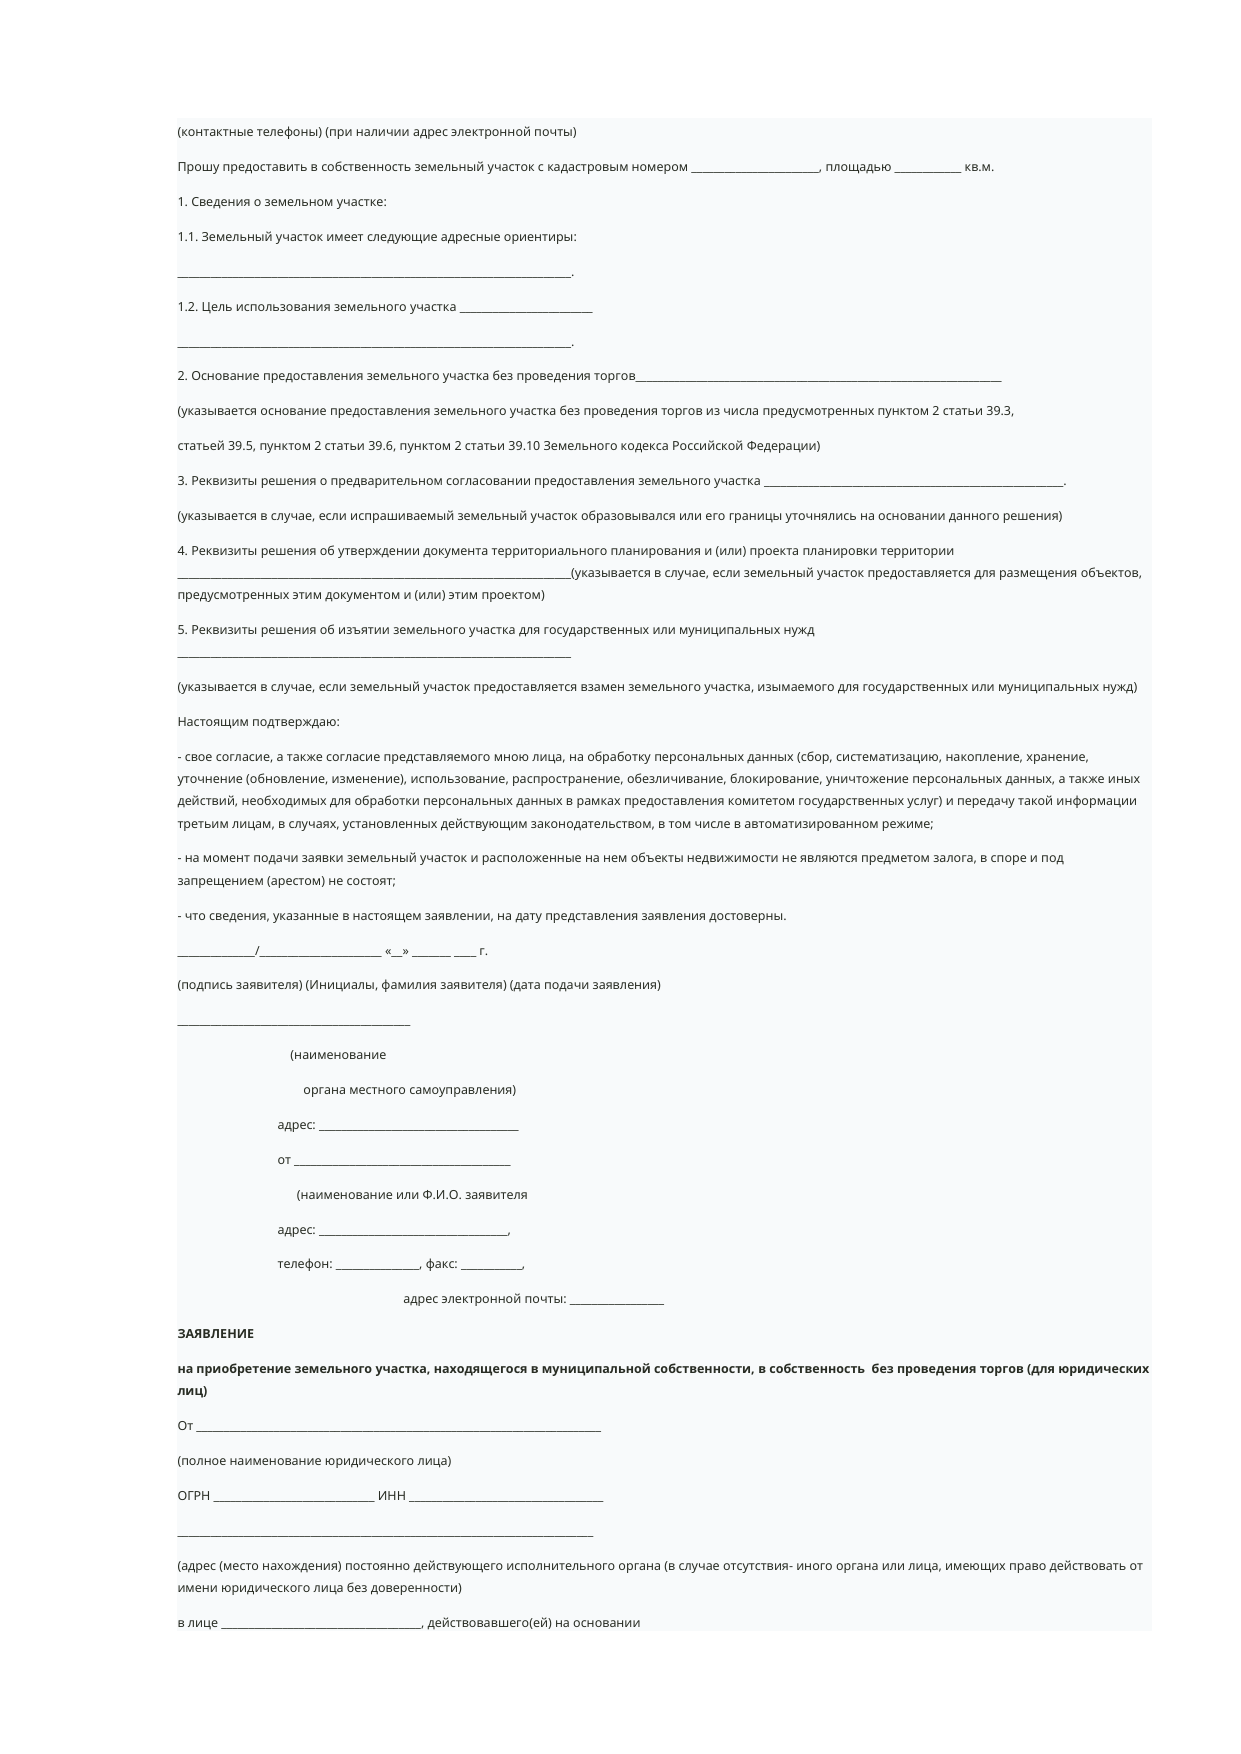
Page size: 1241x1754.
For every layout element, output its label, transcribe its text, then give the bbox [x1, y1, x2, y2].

text от _______________________________________ [177, 1146, 1152, 1168]
text (указывается в случае, если испрашиваемый земельный участок образовывался или его границы уточнялись на основании данного решения) [177, 502, 1152, 524]
text ЗАЯВЛЕНИЕ [177, 1320, 1152, 1342]
text 1.2. Цель использования земельного участка ________________________ [177, 293, 1152, 315]
text (указывается основание предоставления земельного участка без проведения торгов из числа предусмотренных пунктом 2 статьи 39.3, [177, 397, 1152, 419]
text адрес: ____________________________________ [177, 1111, 1152, 1133]
text (подпись заявителя) (Инициалы, фамилия заявителя) (дата подачи заявления) [177, 971, 1152, 993]
text __________________________________________ [177, 1006, 1152, 1028]
text 2. Основание предоставления земельного участка без проведения торгов__________________________________________________________________ [177, 362, 1152, 384]
text ОГРН _____________________________ ИНН ___________________________________ [177, 1482, 1152, 1504]
text Прошу предоставить в собственность земельный участок с кадастровым номером _______________________, площадью ____________ кв.м. [177, 153, 1152, 175]
text адрес электронной почты: _________________ [177, 1285, 1152, 1308]
text От _________________________________________________________________________ [177, 1412, 1152, 1434]
text 5. Реквизиты решения об изъятии земельного участка для государственных или муниципальных нужд _______________________________________________________________________ [177, 616, 1152, 661]
text _______________________________________________________________________. [177, 258, 1152, 280]
text (полное наименование юридического лица) [177, 1447, 1152, 1469]
text (наименование [177, 1041, 1152, 1063]
text органа местного самоуправления) [177, 1076, 1152, 1098]
text 1.1. Земельный участок имеет следующие адресные ориентиры: [177, 223, 1152, 245]
text 3. Реквизиты решения о предварительном согласовании предоставления земельного участка ______________________________________________________. [177, 467, 1152, 489]
text на приобретение земельного участка, находящегося в муниципальной собственности, в собственность без проведения торгов (для юридических лиц) [177, 1355, 1152, 1399]
text - свое согласие, а также согласие представляемого мною лица, на обработку персональных данных (сбор, систематизацию, накопление, хранение, уточнение (обновление, изменение), использование, распространение, обезличивание, блокирование, уничтожение персональных данных, а также иных действий, необходимых для обработки персональных данных в рамках предоставления комитетом государственных услуг) и передачу такой информации третьим лицам, в случаях, установленных действующим законодательством, в том числе в автоматизированном режиме; [177, 743, 1152, 832]
text телефон: _______________, факс: ___________, [177, 1251, 1152, 1273]
text Настоящим подтверждаю: [177, 708, 1152, 730]
text 4. Реквизиты решения об утверждении документа территориального планирования и (или) проекта планировки территории _______________________________________________________________________(указывается в случае, если земельный участок предоставляется для размещения объектов, предусмотренных этим документом и (или) этим проектом) [177, 537, 1152, 603]
text статьей 39.5, пунктом 2 статьи 39.6, пунктом 2 статьи 39.10 Земельного кодекса Российской Федерации) [177, 432, 1152, 454]
text - на момент подачи заявки земельный участок и расположенные на нем объекты недвижимости не являются предметом залога, в споре и под запрещением (арестом) не состоят; [177, 844, 1152, 889]
text - что сведения, указанные в настоящем заявлении, на дату представления заявления достоверны. [177, 902, 1152, 924]
text (указывается в случае, если земельный участок предоставляется взамен земельного участка, изымаемого для государственных или муниципальных нужд) [177, 673, 1152, 695]
text (адрес (место нахождения) постоянно действующего исполнительного органа (в случае отсутствия- иного органа или лица, имеющих право действовать от имени юридического лица без доверенности) [177, 1552, 1152, 1596]
text в лице ____________________________________, действовавшего(ей) на основании [177, 1609, 1152, 1631]
text 1. Сведения о земельном участке: [177, 188, 1152, 210]
text (контактные телефоны) (при наличии адрес электронной почты) [177, 118, 1152, 140]
text адрес: __________________________________, [177, 1216, 1152, 1238]
text ___________________________________________________________________________ [177, 1517, 1152, 1539]
text (наименование или Ф.И.О. заявителя [177, 1181, 1152, 1203]
text ______________/______________________ «__» _______ ____ г. [177, 936, 1152, 959]
text _______________________________________________________________________. [177, 327, 1152, 350]
